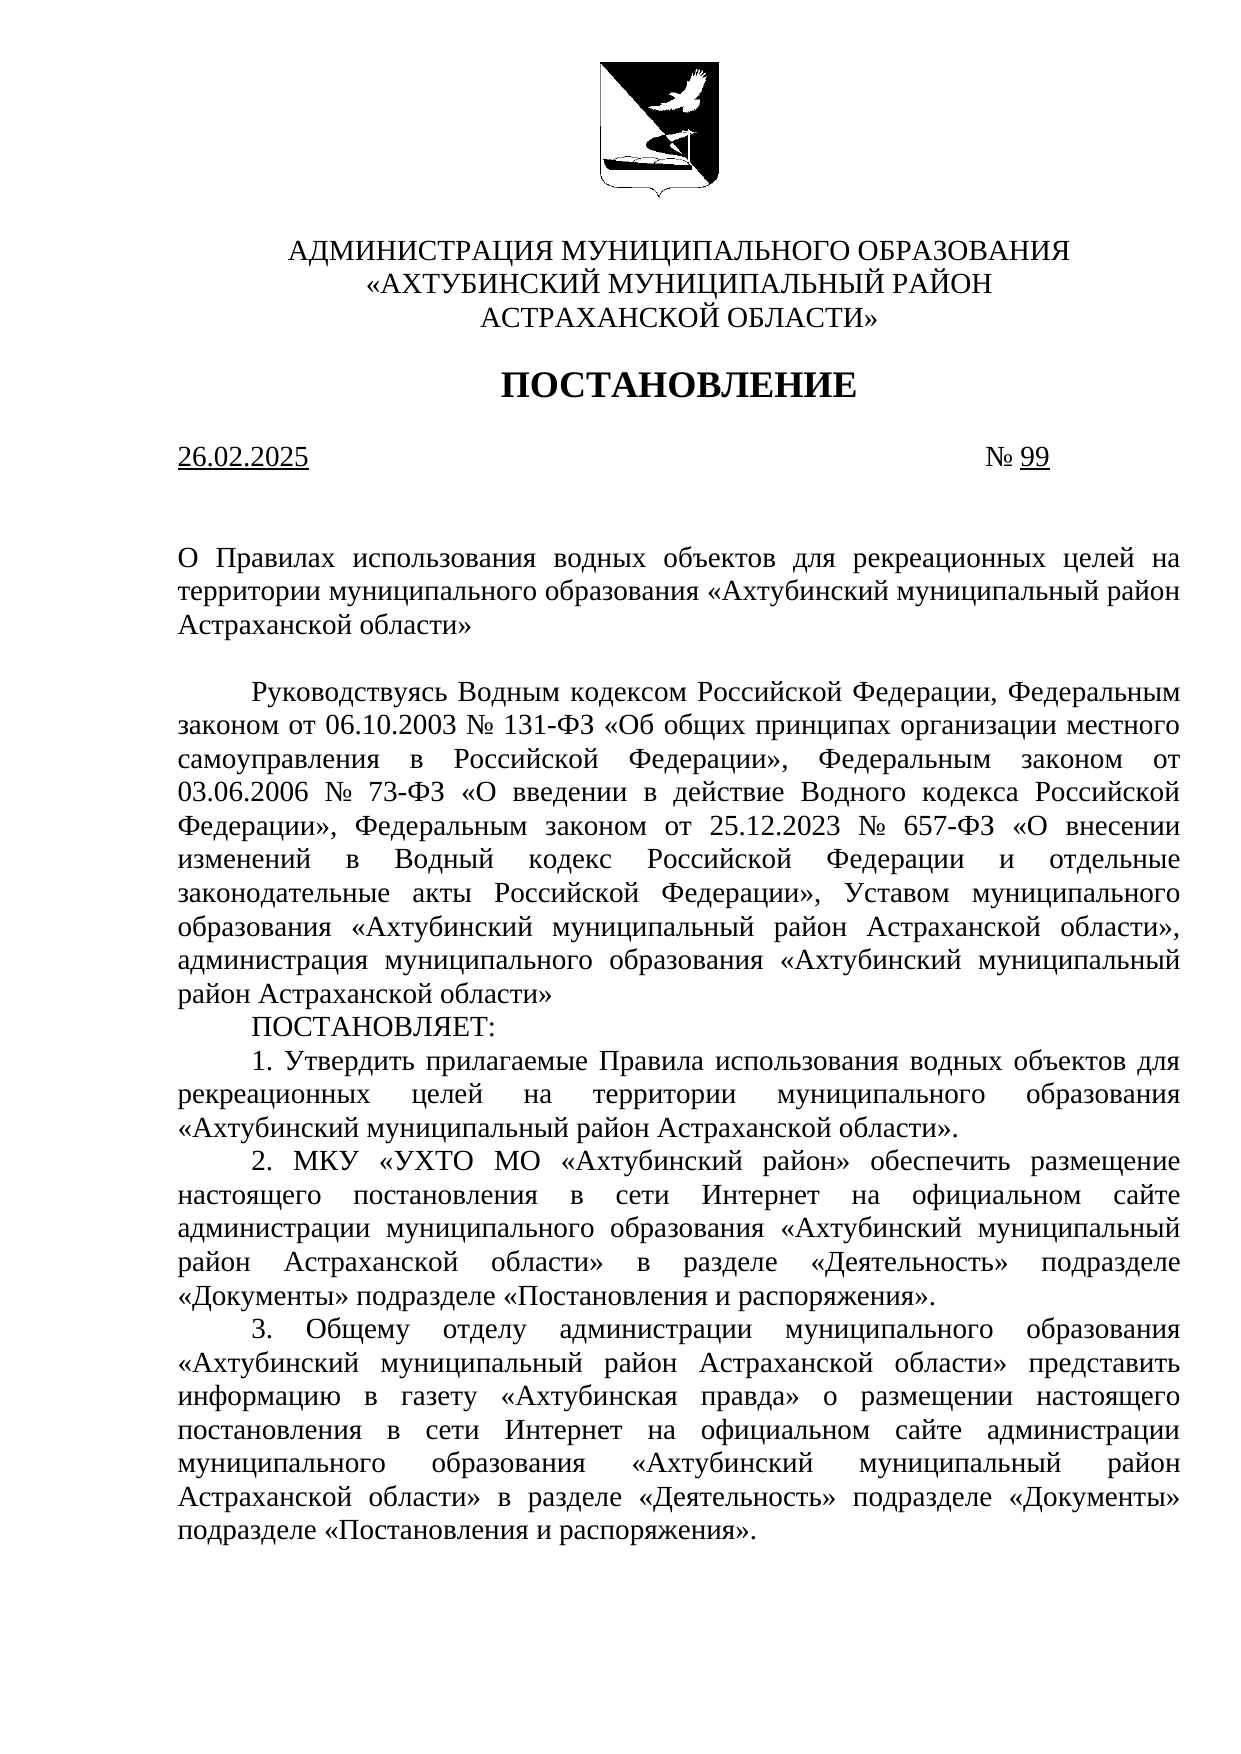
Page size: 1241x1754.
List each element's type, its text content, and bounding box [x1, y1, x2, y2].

text ПОСТАНОВЛЯЕТ: [177, 1009, 1181, 1043]
text ПОСТАНОВЛЕНИЕ [177, 362, 1181, 406]
text АСТРАХАНСКОЙ ОБЛАСТИ» [177, 300, 1181, 334]
text Руководствуясь Водным кодексом Российской Федерации, Федеральным законом от 06.10.2003 № 131-ФЗ «Об общих принципах организации местного самоуправления в Российской Федерации», Федеральным законом от 03.06.2006 № 73-ФЗ «О введении в действие Водного кодекса Российской Федерации», Федеральным законом от 25.12.2023 № 657-ФЗ «О внесении изменений в Водный кодекс Российской Федерации и отдельные законодательные акты Российской Федерации», Уставом муниципального образования «Ахтубинский муниципальный район Астраханской области», администрация муниципального образования «Ахтубинский муниципальный район Астраханской области» [177, 674, 1181, 1009]
text «АХТУБИНСКИЙ МУНИЦИПАЛЬНЫЙ РАЙОН [177, 267, 1181, 300]
text 3. Общему отделу администрации муниципального образования «Ахтубинский муниципальный район Астраханской области» представить информацию в газету «Ахтубинская правда» о размещении настоящего постановления в сети Интернет на официальном сайте администрации муниципального образования «Ахтубинский муниципальный район Астраханской области» в разделе «Деятельность» подразделе «Документы» подразделе «Постановления и распоряжения». [177, 1311, 1181, 1546]
picture [598, 62, 737, 199]
text 1. Утвердить прилагаемые Правила использования водных объектов для рекреационных целей на территории муниципального образования «Ахтубинский муниципальный район Астраханской области». [177, 1043, 1181, 1143]
text 26.02.2025 № 99 [177, 439, 1181, 473]
text 2. МКУ «УХТО МО «Ахтубинский район» обеспечить размещение настоящего постановления в сети Интернет на официальном сайте администрации муниципального образования «Ахтубинский муниципальный район Астраханской области» в разделе «Деятельность» подразделе «Документы» подразделе «Постановления и распоряжения». [177, 1143, 1181, 1311]
text О Правилах использования водных объектов для рекреационных целей на территории муниципального образования «Ахтубинский муниципальный район Астраханской области» [177, 540, 1181, 640]
text АДМИНИСТРАЦИЯ МУНИЦИПАЛЬНОГО ОБРАЗОВАНИЯ [177, 233, 1181, 267]
